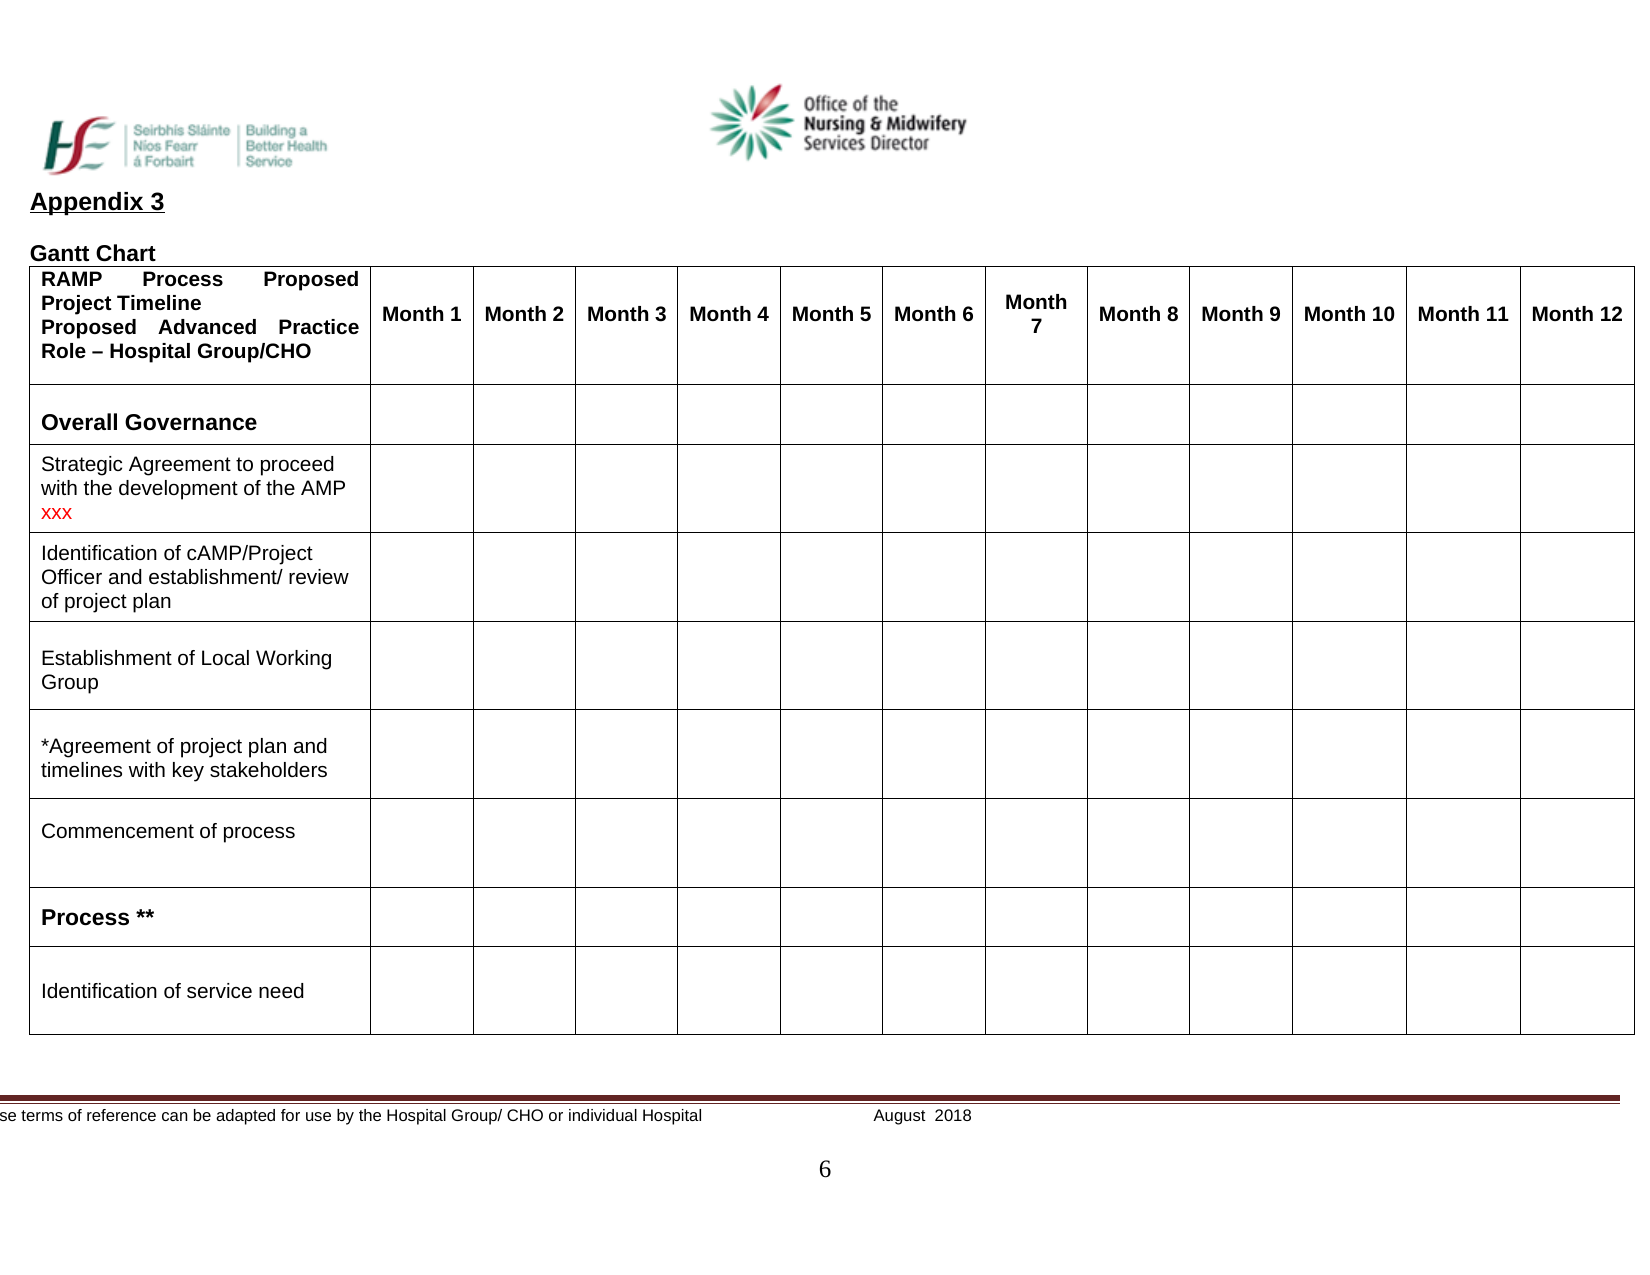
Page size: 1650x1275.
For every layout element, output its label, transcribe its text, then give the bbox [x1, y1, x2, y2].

table_cell [1293, 533, 1406, 621]
table_cell [1293, 445, 1406, 532]
table_cell [883, 799, 985, 887]
table_cell [1293, 888, 1406, 946]
table_cell [1190, 888, 1292, 946]
table_cell [1407, 445, 1520, 532]
table_cell [1190, 947, 1292, 1034]
table_cell [781, 622, 882, 709]
table_cell [576, 888, 677, 946]
table_cell [1190, 622, 1292, 709]
table_cell [986, 710, 1087, 798]
table_cell [1293, 622, 1406, 709]
table_cell [576, 947, 677, 1034]
table_cell [371, 710, 473, 798]
table_header Month 5 [781, 267, 882, 384]
table_cell Overall Governance [30, 385, 370, 443]
table_cell [1190, 710, 1292, 798]
table_cell [1521, 445, 1634, 532]
table_cell [986, 385, 1087, 443]
table_cell [371, 888, 473, 946]
table_cell [474, 799, 575, 887]
table_cell *Agreement of project plan and timelines with key stakeholders [30, 710, 370, 798]
table_cell [474, 947, 575, 1034]
table_header Month 4 [678, 267, 780, 384]
table_header Month 8 [1088, 267, 1189, 384]
table_cell [1088, 710, 1189, 798]
table_header Month 3 [576, 267, 677, 384]
picture [29, 116, 341, 177]
table_header Month 2 [474, 267, 575, 384]
table_cell [1293, 947, 1406, 1034]
table_cell [883, 622, 985, 709]
table_cell [678, 445, 780, 532]
table_cell [781, 710, 882, 798]
table_cell Commencement of process [30, 799, 370, 887]
table_cell [576, 445, 677, 532]
table_cell [576, 533, 677, 621]
table_cell [1521, 799, 1634, 887]
table_cell [678, 710, 780, 798]
table_cell [1190, 445, 1292, 532]
text Gantt Chart [29, 240, 1620, 266]
table_cell [1088, 533, 1189, 621]
table_cell [678, 888, 780, 946]
table_cell [781, 385, 882, 443]
table_cell [1407, 385, 1520, 443]
picture [696, 73, 978, 177]
table_cell [986, 799, 1087, 887]
text Appendix 3 [29, 187, 1620, 216]
table_cell [986, 947, 1087, 1034]
table_cell [474, 385, 575, 443]
table_cell Identification of cAMP/Project Officer and establishment/ review of project plan [30, 533, 370, 621]
table_cell [1407, 533, 1520, 621]
table_header RAMP Process Proposed Project Timeline Proposed Advanced Practice Role – Hospital Group/CHO [30, 267, 370, 384]
table_header Month 9 [1190, 267, 1292, 384]
table_cell [781, 947, 882, 1034]
table_cell [883, 385, 985, 443]
table_cell [678, 385, 780, 443]
table_cell [1088, 445, 1189, 532]
table_cell [1521, 385, 1634, 443]
table_cell [883, 947, 985, 1034]
table_cell [678, 947, 780, 1034]
table_cell [678, 533, 780, 621]
table_cell Establishment of Local Working Group [30, 622, 370, 709]
table_cell [474, 533, 575, 621]
table_cell [986, 888, 1087, 946]
table_cell [576, 622, 677, 709]
table_cell [371, 385, 473, 443]
table_cell [986, 533, 1087, 621]
table_cell [1088, 947, 1189, 1034]
table_cell [883, 533, 985, 621]
table_cell [1088, 622, 1189, 709]
table_cell Process ** [30, 888, 370, 946]
table_cell [474, 445, 575, 532]
table_cell [371, 799, 473, 887]
table_cell [1293, 710, 1406, 798]
table_cell [986, 445, 1087, 532]
table_cell [1407, 710, 1520, 798]
table_cell [1088, 888, 1189, 946]
table_cell [1521, 947, 1634, 1034]
table_cell Strategic Agreement to proceed with the development of the AMP xxx [30, 445, 370, 532]
table_cell [1190, 799, 1292, 887]
table_cell [576, 385, 677, 443]
table_cell [474, 622, 575, 709]
table_cell [781, 533, 882, 621]
table_cell [1190, 385, 1292, 443]
table_cell [781, 888, 882, 946]
table_cell [371, 622, 473, 709]
table_cell [883, 710, 985, 798]
table_cell [781, 799, 882, 887]
table_cell [1407, 888, 1520, 946]
table_cell [1407, 947, 1520, 1034]
table_cell [1088, 385, 1189, 443]
table_header Month 1 [371, 267, 473, 384]
table_cell [1293, 385, 1406, 443]
table_cell [371, 947, 473, 1034]
table_cell [371, 533, 473, 621]
table_cell [678, 799, 780, 887]
table_cell [1293, 799, 1406, 887]
table_header Month 12 [1521, 267, 1634, 384]
table_cell [1521, 622, 1634, 709]
table_cell [781, 445, 882, 532]
table_cell [1407, 622, 1520, 709]
table_cell [1521, 710, 1634, 798]
table_cell [678, 622, 780, 709]
table_cell [1190, 533, 1292, 621]
table_header Month 10 [1293, 267, 1406, 384]
table_cell [1521, 888, 1634, 946]
table_cell [371, 445, 473, 532]
table_cell [1521, 533, 1634, 621]
table_header Month 11 [1407, 267, 1520, 384]
table_cell [576, 710, 677, 798]
table_cell [883, 888, 985, 946]
table_header Month 7 [986, 267, 1087, 384]
table_cell [986, 622, 1087, 709]
table_cell [883, 445, 985, 532]
table_cell [1088, 799, 1189, 887]
table_cell [474, 710, 575, 798]
table_cell [1407, 799, 1520, 887]
table_cell [474, 888, 575, 946]
table_cell Identification of service need [30, 947, 370, 1034]
table_cell [576, 799, 677, 887]
table_header Month 6 [883, 267, 985, 384]
